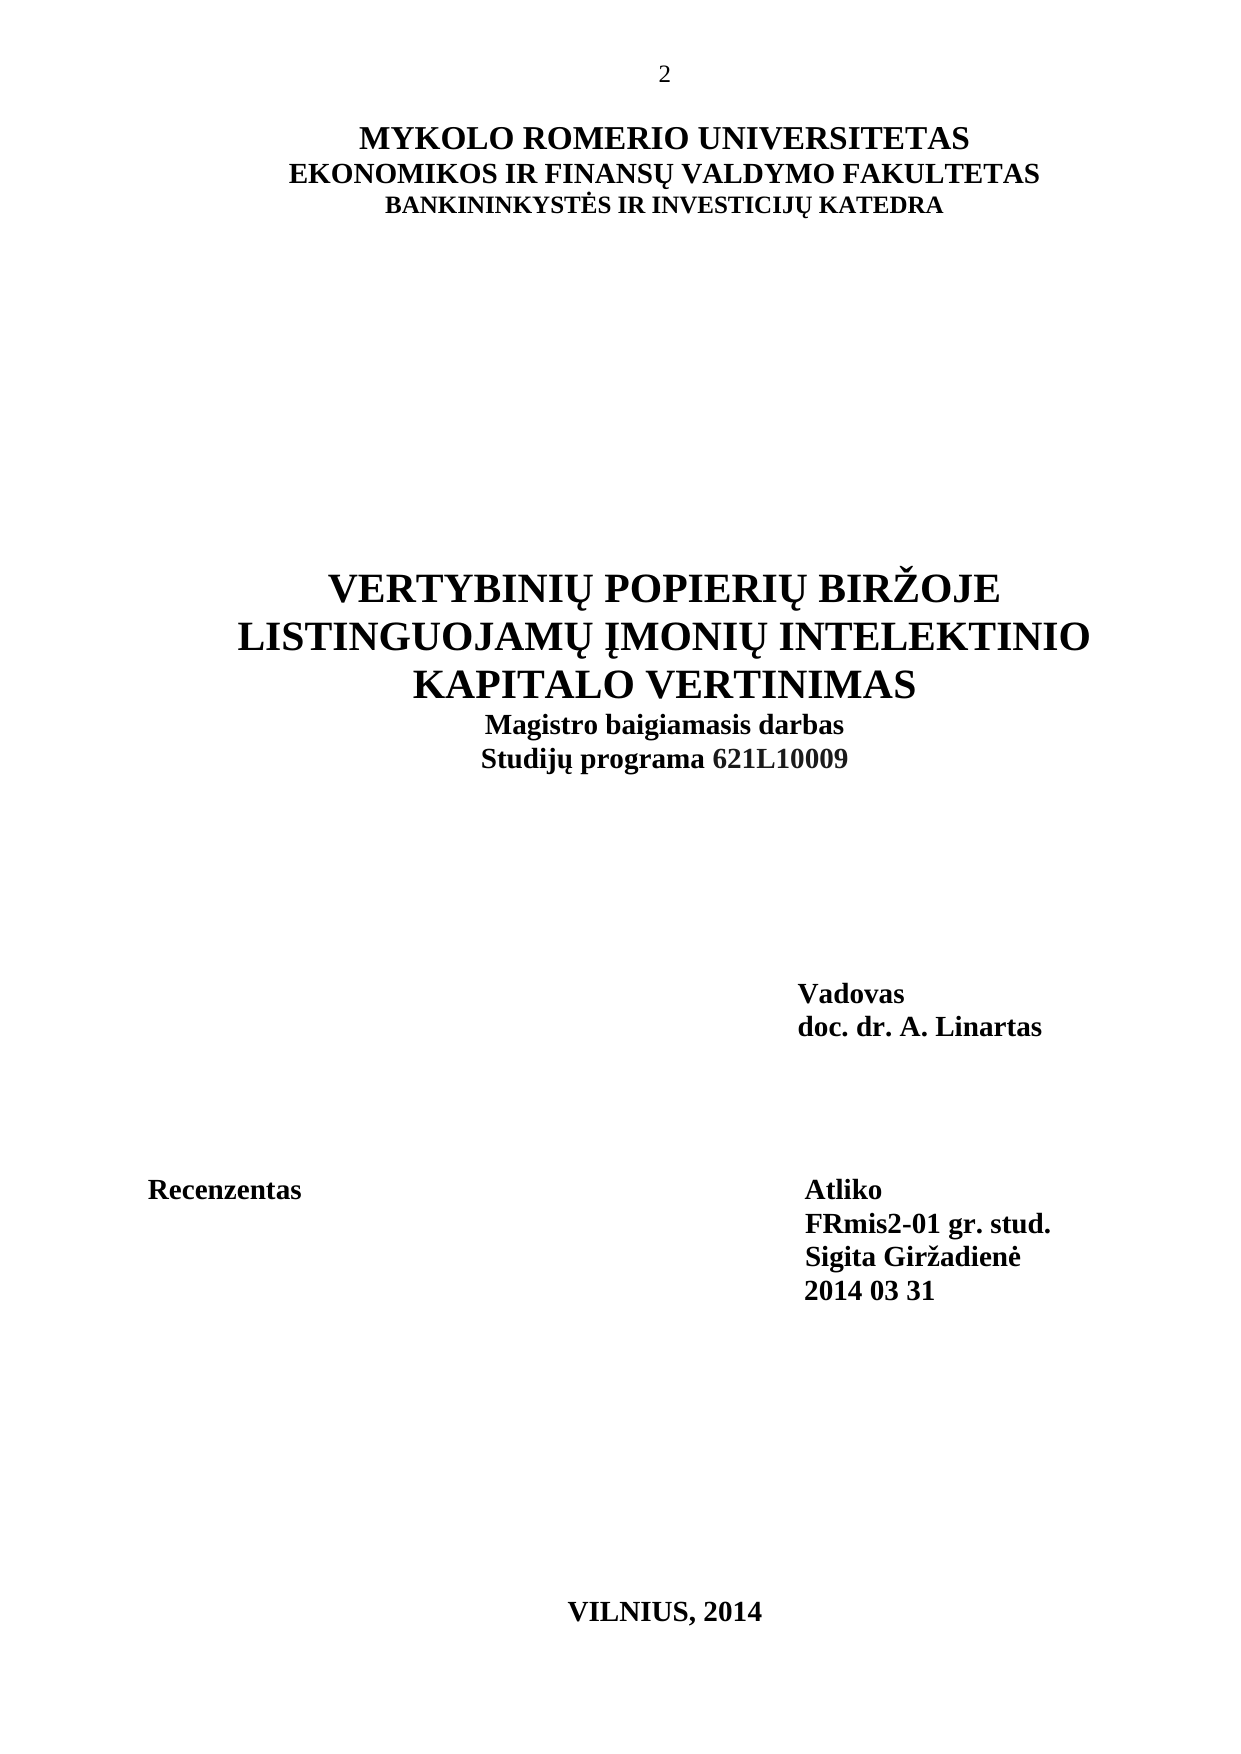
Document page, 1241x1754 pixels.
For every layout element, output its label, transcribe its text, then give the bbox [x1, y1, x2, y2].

text VERTYBINIŲ POPIERIŲ BIRŽOJE LISTINGUOJAMŲ ĮMONIŲ INTELEKTINIO KAPITALO VERTINIMAS [148, 564, 1181, 707]
text VILNIUS, 2014 [148, 1594, 1181, 1627]
text doc. dr. A. Linartas [148, 1009, 1178, 1043]
text MYKOLO ROMERIO UNIVERSITETAS [148, 118, 1181, 156]
text Magistro baigiamasis darbas [148, 707, 1181, 741]
text Studijų programa 621L10009 [148, 741, 1181, 774]
text 2014 03 31 [148, 1273, 1181, 1306]
text Sigita Giržadienė [738, 1239, 1181, 1273]
text Recenzentas Atliko [148, 1172, 1181, 1206]
text Vadovas [148, 976, 1181, 1009]
text BANKININKYSTĖS IR INVESTICIJŲ KATEDRA [148, 190, 1181, 219]
text EKONOMIKOS IR FINANSŲ VALDYMO FAKULTETAS [148, 156, 1181, 190]
text FRmis2-01 gr. stud. [148, 1206, 1181, 1239]
